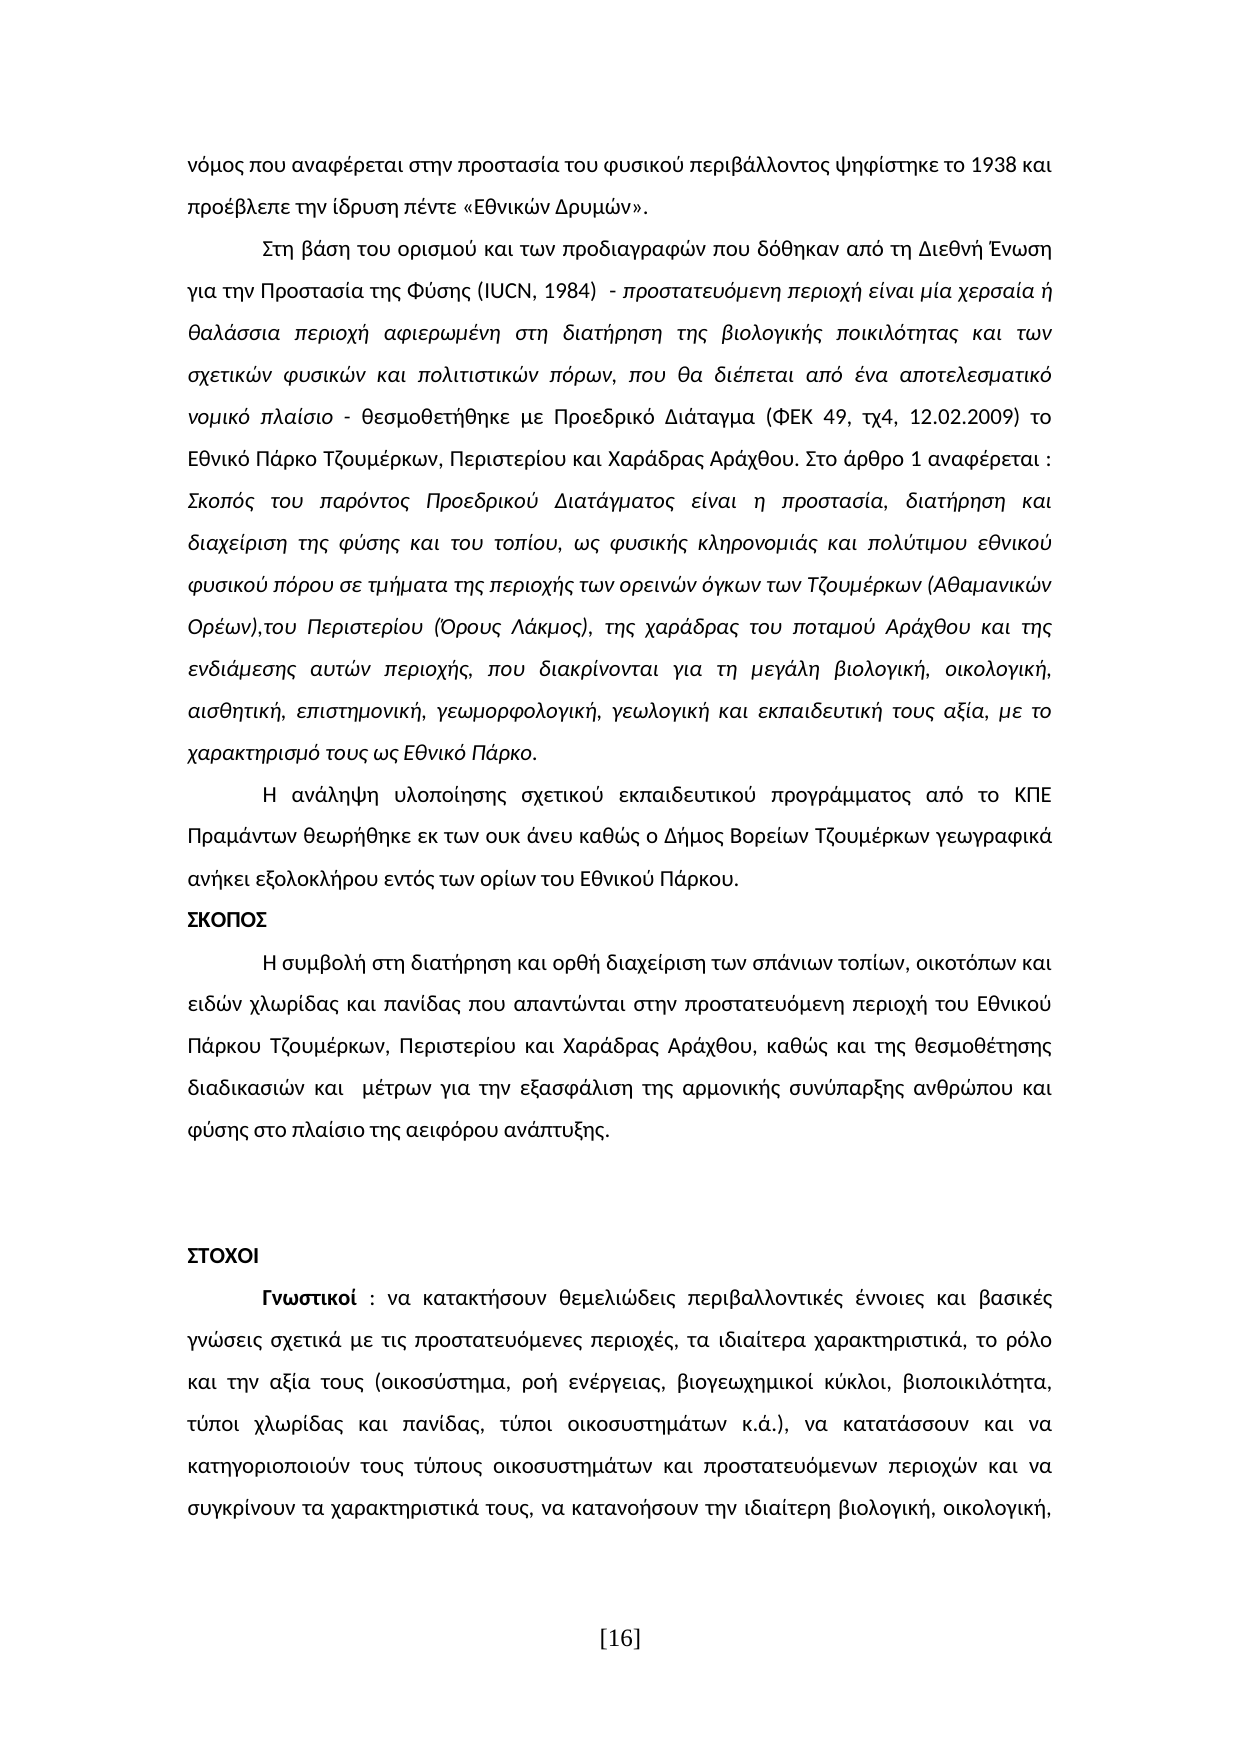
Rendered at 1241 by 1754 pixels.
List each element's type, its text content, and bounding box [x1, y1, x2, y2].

text ΣΚΟΠΟΣ [187, 906, 1053, 934]
text Η συμβολή στη διατήρηση και ορθή διαχείριση των σπάνιων τοπίων, οικοτόπων και ειδών χλωρίδας και πανίδας που απαντώνται στην προστατευόμενη περιοχή του Εθνικού Πάρκου Τζουμέρκων, Περιστερίου και Χαράδρας Αράχθου, καθώς και της θεσμοθέτησης διαδικασιών και μέτρων για την εξασφάλιση της αρμονικής συνύπαρξης ανθρώπου και φύσης στο πλαίσιο της αειφόρου ανάπτυξης. [187, 948, 1053, 1143]
text ΣΤΟΧΟΙ [187, 1241, 1053, 1269]
text Στη βάση του ορισμού και των προδιαγραφών που δόθηκαν από τη Διεθνή Ένωση για την Προστασία της Φύσης (IUCN, 1984) - προστατευόμενη περιοχή είναι μία χερσαία ή θαλάσσια περιοχή αφιερωμένη στη διατήρηση της βιολογικής ποικιλότητας και των σχετικών φυσικών και πολιτιστικών πόρων, που θα διέπεται από ένα αποτελεσματικό νομικό πλαίσιο - θεσμοθετήθηκε με Προεδρικό Διάταγμα (ΦΕΚ 49, τχ4, 12.02.2009) το Εθνικό Πάρκο Τζουμέρκων, Περιστερίου και Χαράδρας Αράχθου. Στο άρθρο 1 αναφέρεται : Σκοπός του παρόντος Προεδρικού Διατάγματος είναι η προστασία, διατήρηση και διαχείριση της φύσης και του τοπίου, ως φυσικής κληρονομιάς και πολύτιμου εθνικού φυσικού πόρου σε τμήματα της περιοχής των ορεινών όγκων των Τζουμέρκων (Αθαμανικών Ορέων),του Περιστερίου (Όρους Λάκμος), της χαράδρας του ποταμού Αράχθου και της ενδιάμεσης αυτών περιοχής, που διακρίνονται για τη μεγάλη βιολογική, οικολογική, αισθητική, επιστημονική, γεωμορφολογική, γεωλογική και εκπαιδευτική τους αξία, με το χαρακτηρισμό τους ως Εθνικό Πάρκο. [187, 234, 1053, 766]
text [187, 1283, 1053, 1521]
text Η ανάληψη υλοποίησης σχετικού εκπαιδευτικού προγράμματος από το ΚΠΕ Πραμάντων θεωρήθηκε εκ των ουκ άνευ καθώς ο Δήμος Βορείων Τζουμέρκων γεωγραφικά ανήκει εξολοκλήρου εντός των ορίων του Εθνικού Πάρκου. [187, 780, 1053, 892]
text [187, 150, 1053, 220]
